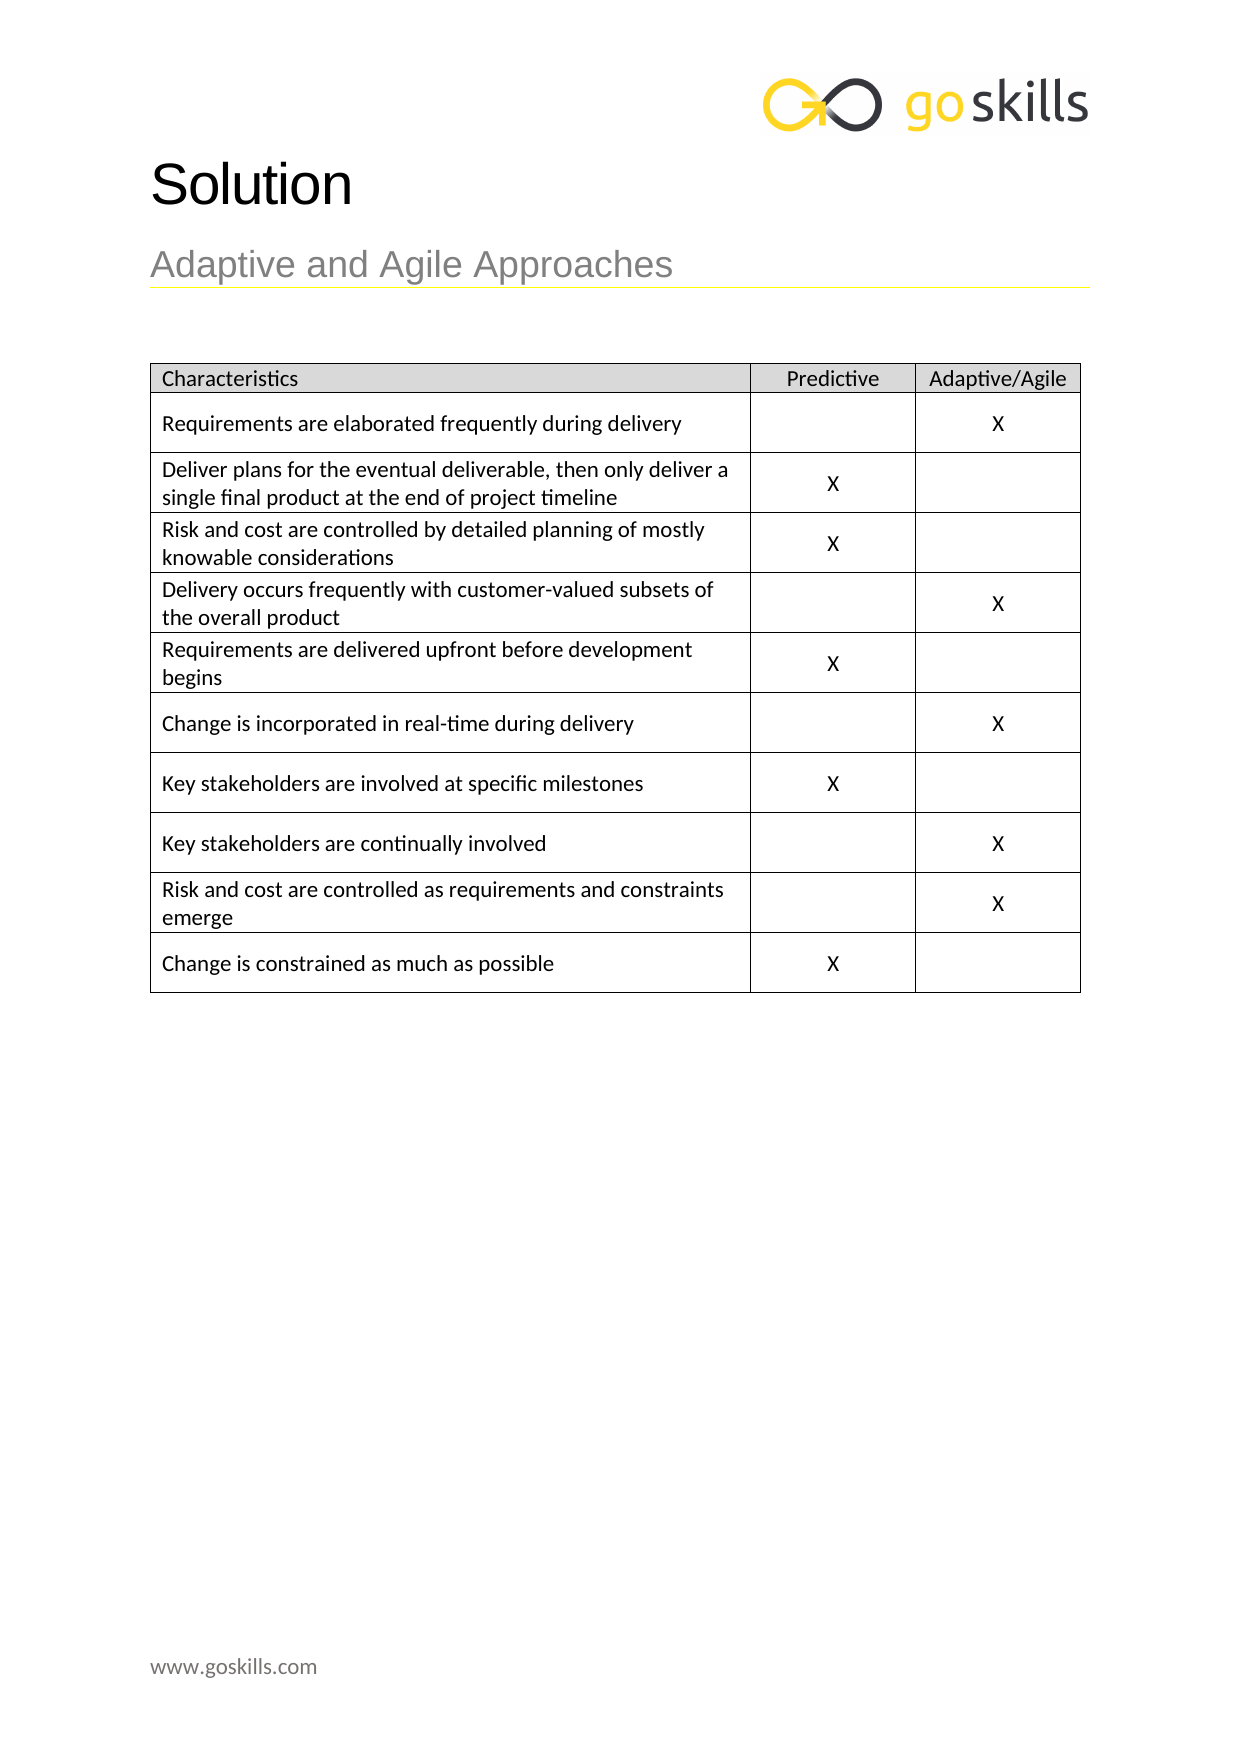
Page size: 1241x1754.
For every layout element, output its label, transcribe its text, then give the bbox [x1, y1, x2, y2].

table_cell Requirements are delivered upfront before development begins [151, 633, 750, 692]
table_cell Risk and cost are controlled by detailed planning of mostly knowable considerations [151, 513, 750, 572]
table_cell [916, 453, 1080, 512]
table_cell X [751, 453, 915, 512]
table_cell [751, 693, 915, 752]
table_cell Change is constrained as much as possible [151, 933, 750, 992]
table_cell [916, 753, 1080, 812]
table_header Predictive [751, 364, 915, 392]
table_cell [751, 393, 915, 452]
table_cell X [916, 813, 1080, 872]
table_cell Key stakeholders are continually involved [151, 813, 750, 872]
table_cell [751, 573, 915, 632]
table_cell Risk and cost are controlled as requirements and constraints emerge [151, 873, 750, 932]
table_cell Key stakeholders are involved at specific milestones [151, 753, 750, 812]
picture [760, 73, 1091, 135]
subtitle Adaptive and Agile Approaches [150, 242, 1090, 287]
title Solution [150, 150, 1090, 217]
table_cell X [751, 933, 915, 992]
table_header Characteristics [151, 364, 750, 392]
table_cell X [916, 873, 1080, 932]
table_cell Change is incorporated in real-time during delivery [151, 693, 750, 752]
table_cell [916, 513, 1080, 572]
table_cell Requirements are elaborated frequently during delivery [151, 393, 750, 452]
table_cell [916, 633, 1080, 692]
table_cell X [916, 393, 1080, 452]
table_cell X [916, 573, 1080, 632]
table_header Adaptive/Agile [916, 364, 1080, 392]
table_cell Delivery occurs frequently with customer-valued subsets of the overall product [151, 573, 750, 632]
table_cell [916, 933, 1080, 992]
table_cell X [751, 633, 915, 692]
table_cell Deliver plans for the eventual deliverable, then only deliver a single final product at the end of project timeline [151, 453, 750, 512]
table_cell X [751, 753, 915, 812]
table_cell X [916, 693, 1080, 752]
table_cell [751, 873, 915, 932]
table_cell X [751, 513, 915, 572]
table_cell [751, 813, 915, 872]
